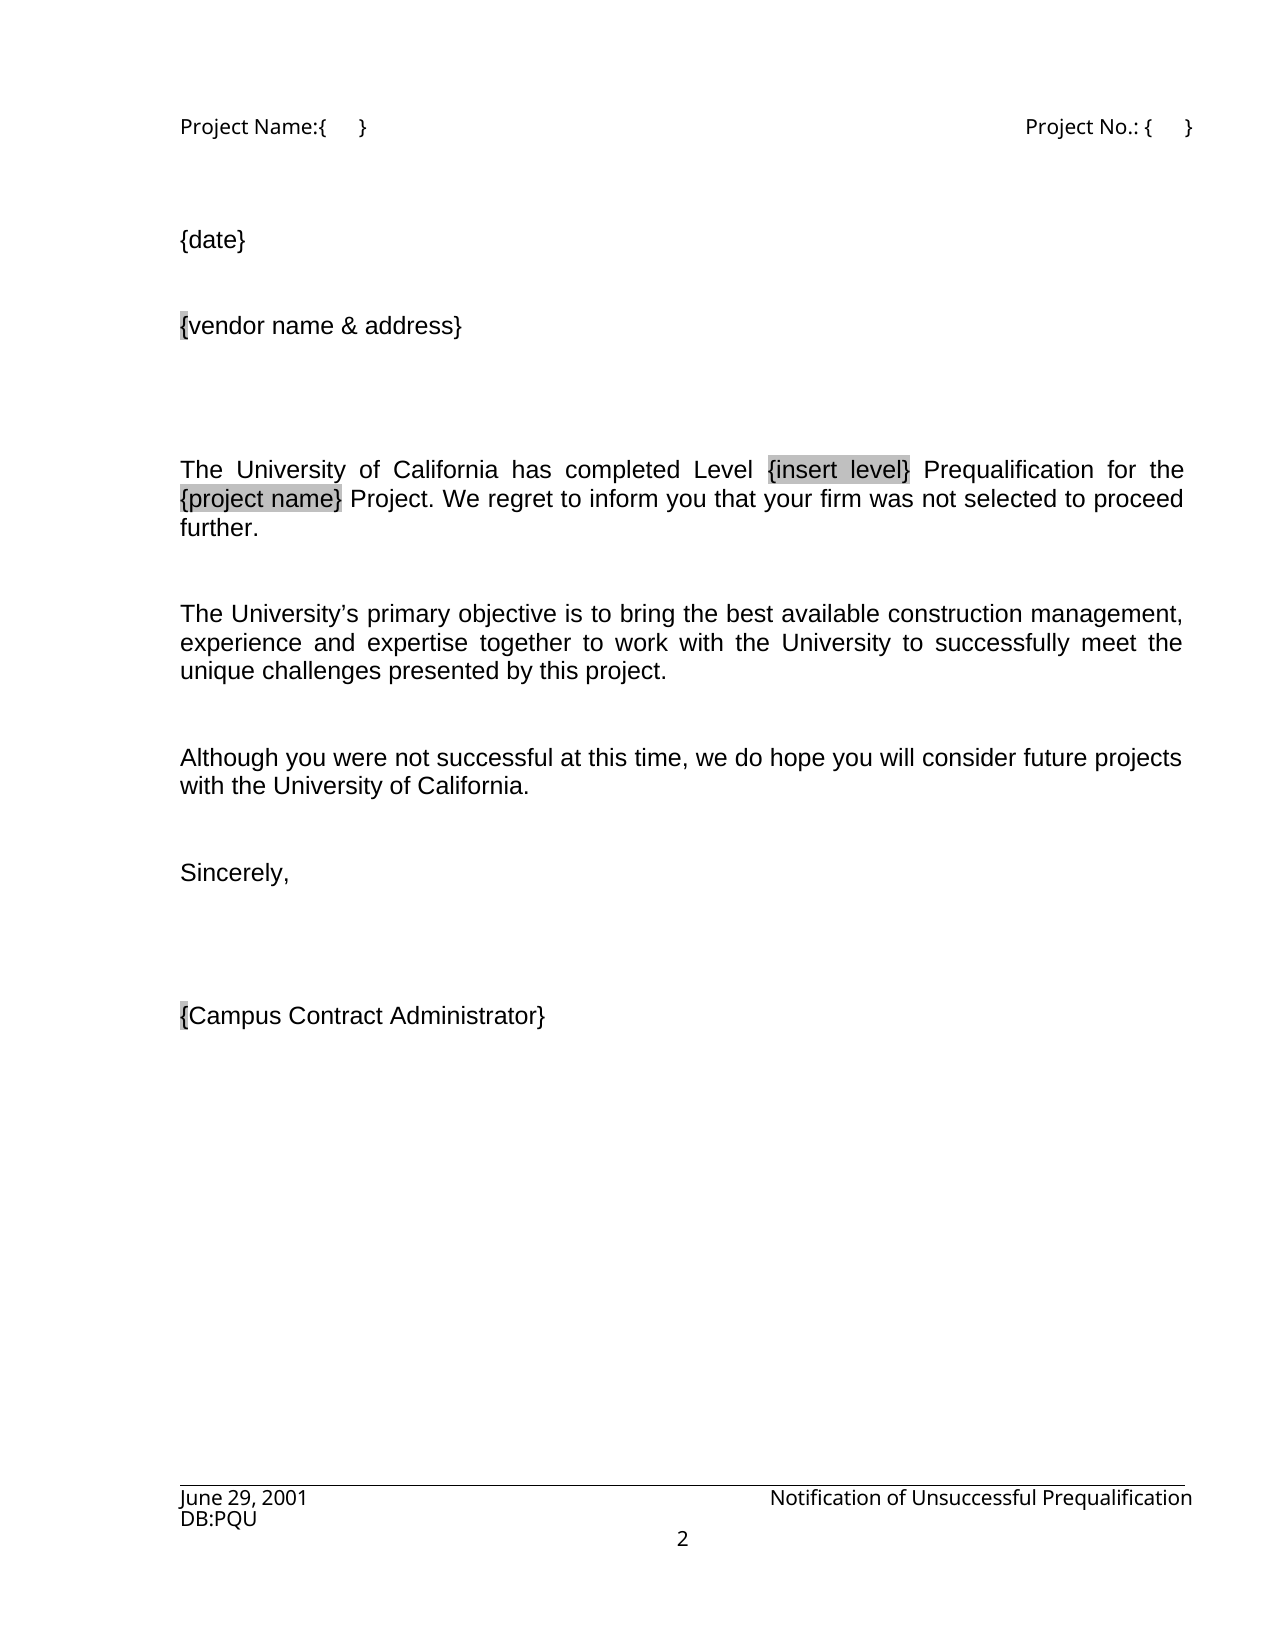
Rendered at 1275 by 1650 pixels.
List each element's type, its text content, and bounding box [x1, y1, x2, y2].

text Although you were not successful at this time, we do hope you will consider future projects with the University of California. [180, 742, 1185, 800]
text Sincerely, [180, 857, 1185, 886]
text The University of California has completed Level Prequalification for the Project. We regret to inform you that your firm was not selected to proceed further. [180, 455, 1185, 541]
text The University’s primary objective is to bring the best available construction management, experience and expertise together to work with the University to successfully meet the unique challenges presented by this project. [180, 599, 1185, 685]
